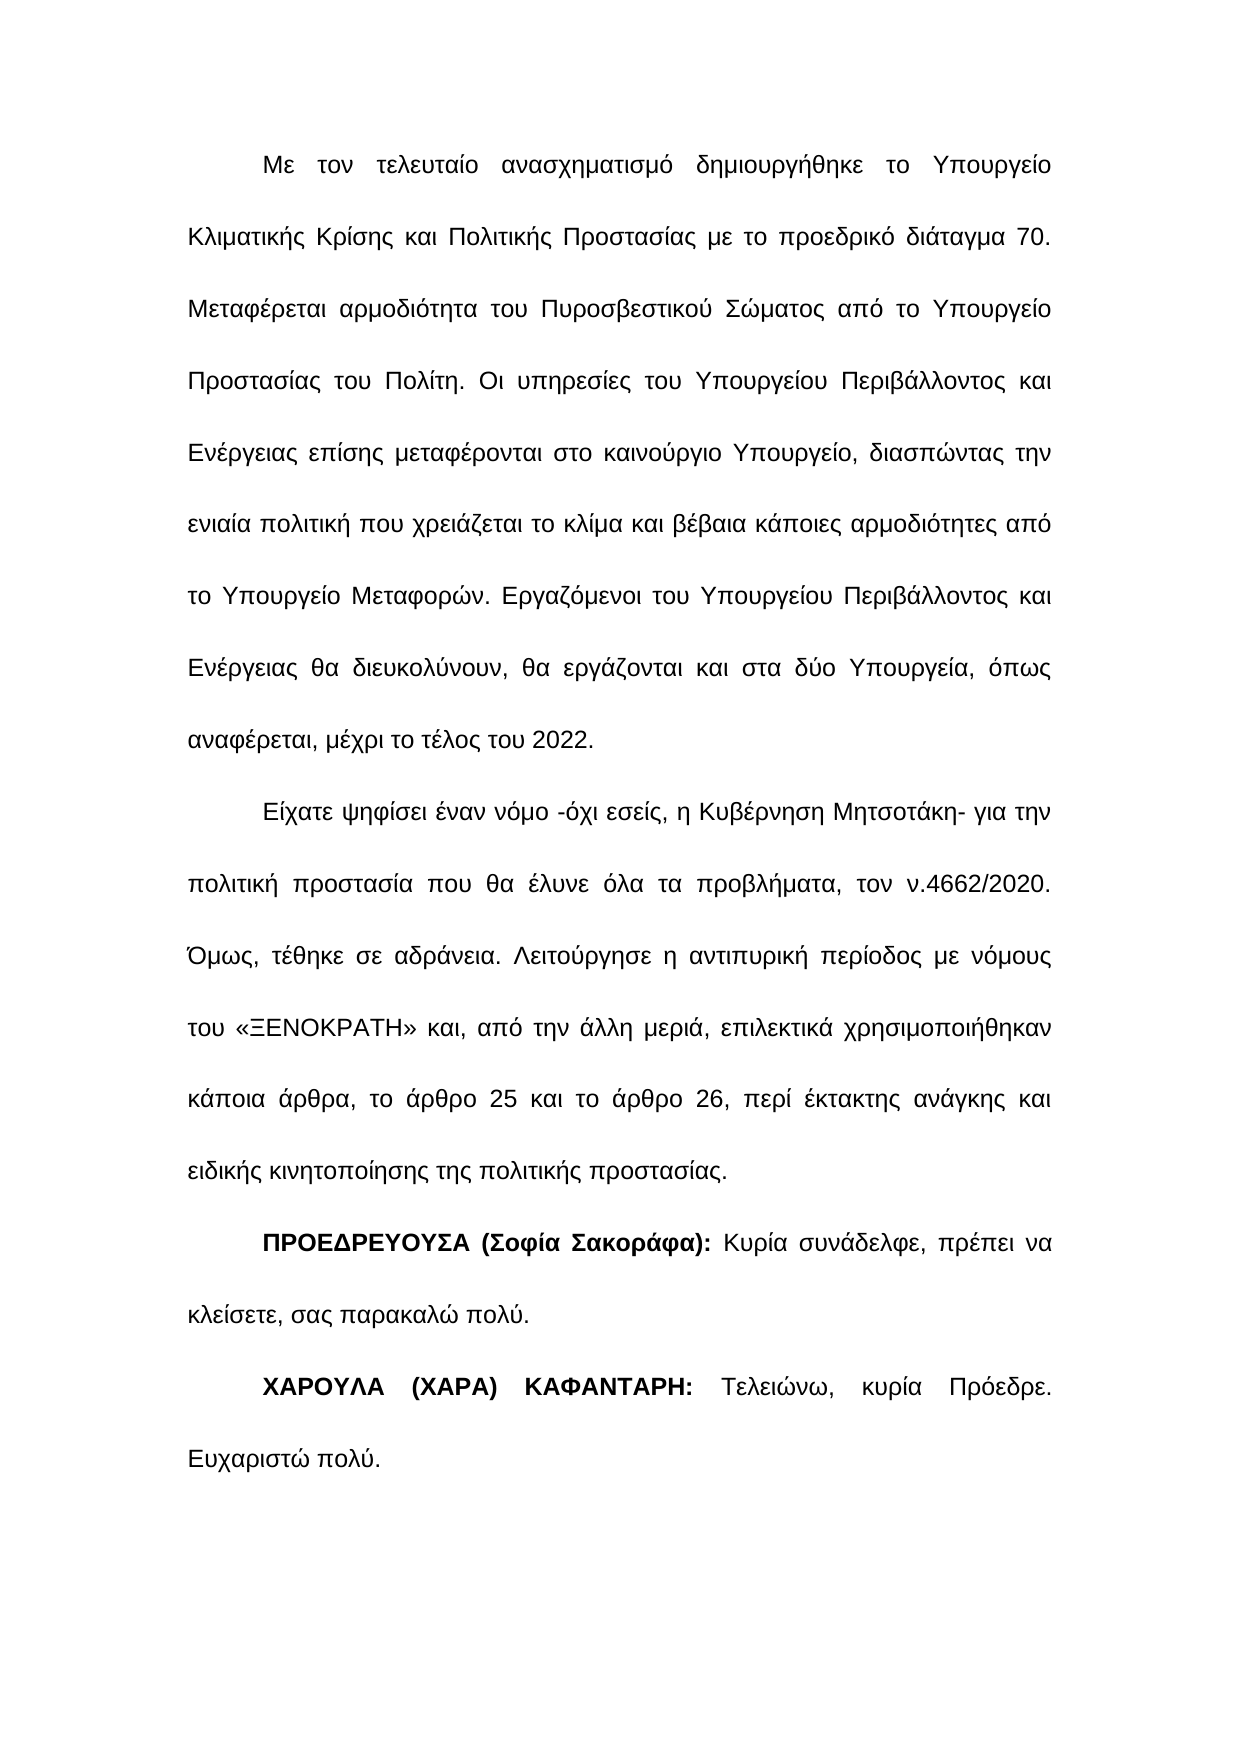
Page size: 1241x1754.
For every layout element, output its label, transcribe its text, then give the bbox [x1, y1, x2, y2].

text Είχατε ψηφίσει έναν νόμο -όχι εσείς, η Κυβέρνηση Μητσοτάκη- για την πολιτική προστασία που θα έλυνε όλα τα προβλήματα, τον ν.4662/2020. Όμως, τέθηκε σε αδράνεια. Λειτούργησε η αντιπυρική περίοδος με νόμους του «ΞΕΝΟΚΡΑΤΗ» και, από την άλλη μεριά, επιλεκτικά χρησιμοποιήθηκαν κάποια άρθρα, το άρθρο 25 και το άρθρο 26, περί έκτακτης ανάγκης και ειδικής κινητοποίησης της πολιτικής προστασίας. [187, 797, 1053, 1185]
text ΧΑΡΟΥΛΑ (ΧΑΡΑ) ΚΑΦΑΝΤΑΡΗ: Τελειώνω, κυρία Πρόεδρε. Ευχαριστώ πολύ. [187, 1372, 1053, 1472]
text ΠΡΟΕΔΡΕΥΟΥΣΑ (Σοφία Σακοράφα): Κυρία συνάδελφε, πρέπει να κλείσετε, σας παρακαλώ πολύ. [187, 1228, 1053, 1329]
text Με τον τελευταίο ανασχηματισμό δημιουργήθηκε το Υπουργείο Κλιματικής Κρίσης και Πολιτικής Προστασίας με το προεδρικό διάταγμα 70. Μεταφέρεται αρμοδιότητα του Πυροσβεστικού Σώματος από το Υπουργείο Προστασίας του Πολίτη. Οι υπηρεσίες του Υπουργείου Περιβάλλοντος και Ενέργειας επίσης μεταφέρονται στο καινούργιο Υπουργείο, διασπώντας την ενιαία πολιτική που χρειάζεται το κλίμα και βέβαια κάποιες αρμοδιότητες από το Υπουργείο Μεταφορών. Εργαζόμενοι του Υπουργείου Περιβάλλοντος και Ενέργειας θα διευκολύνουν, θα εργάζονται και στα δύο Υπουργεία, όπως αναφέρεται, μέχρι το τέλος του 2022. [187, 150, 1053, 754]
